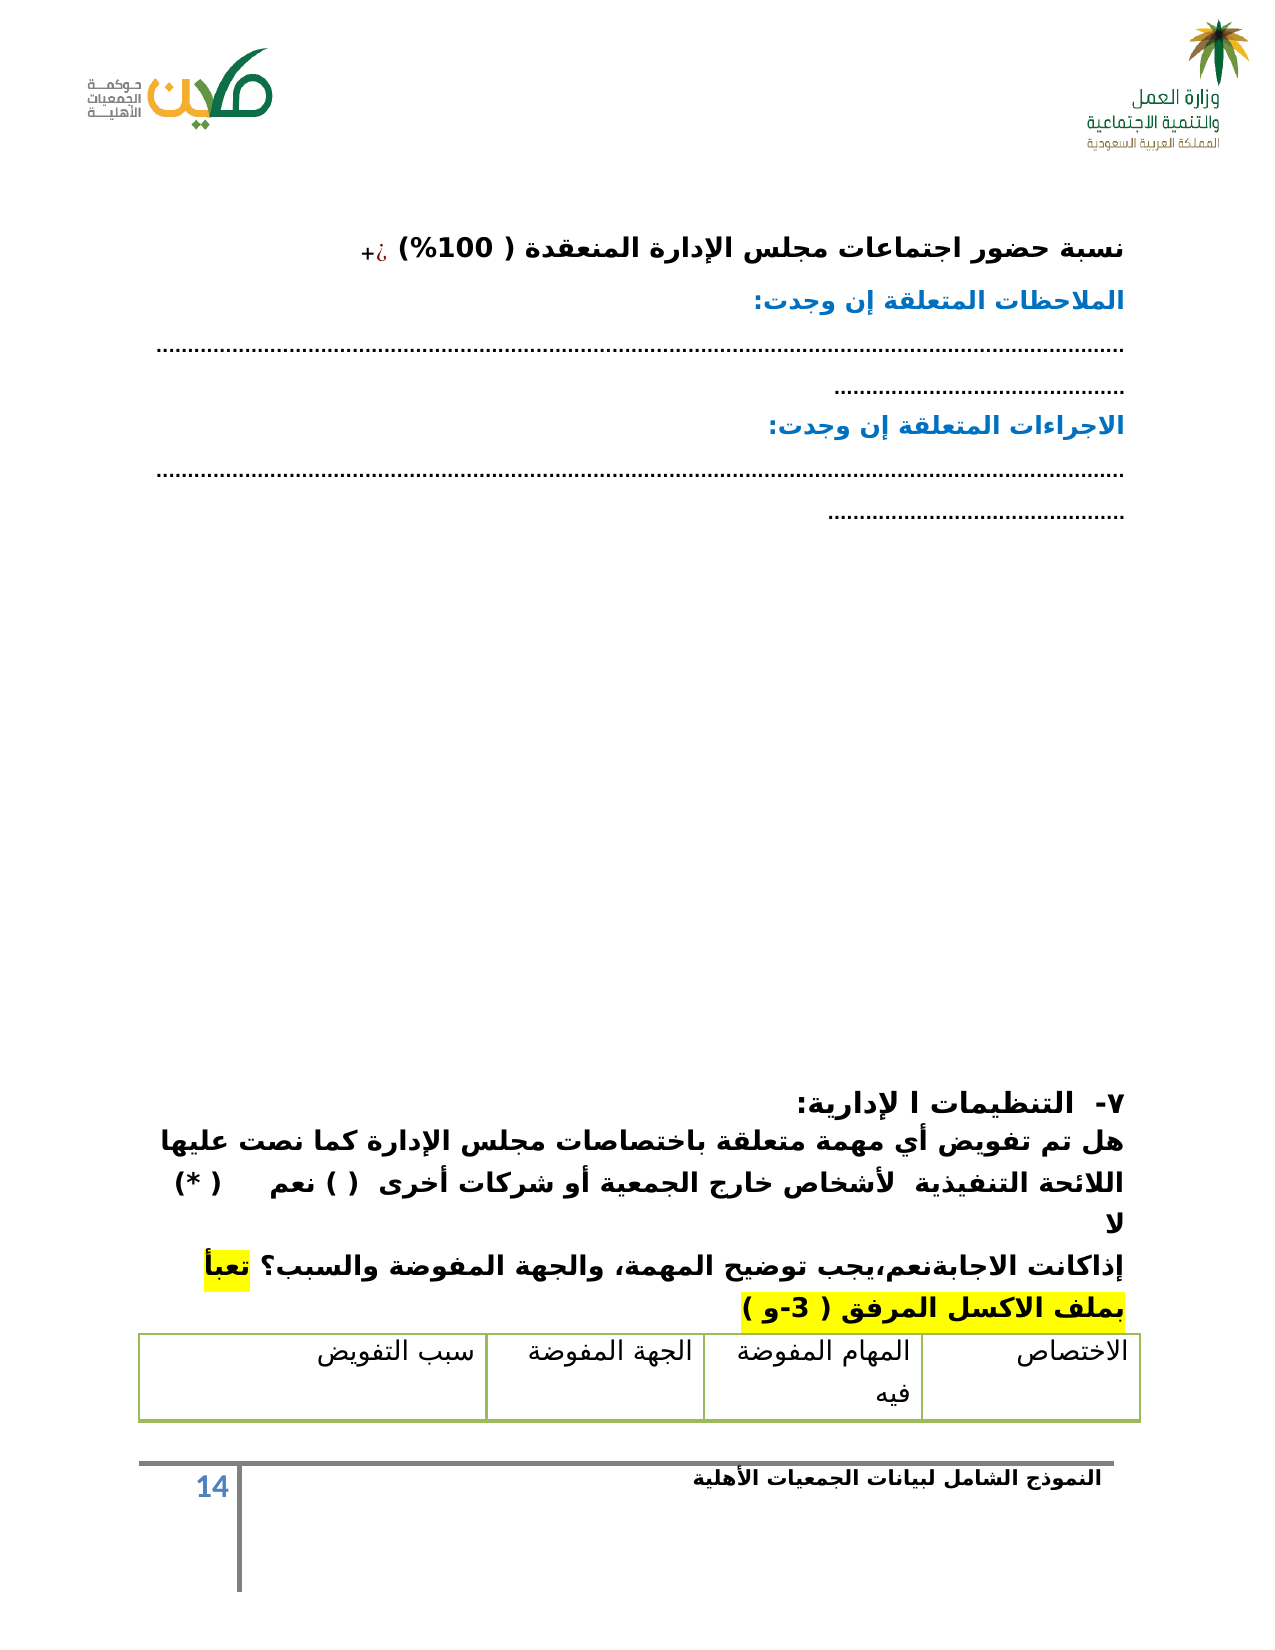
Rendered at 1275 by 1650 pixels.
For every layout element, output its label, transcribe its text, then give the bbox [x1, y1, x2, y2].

picture [0, 0, 1273, 166]
table_header سبب التفويض [140, 1335, 485, 1419]
text هل تم تفويض أي مهمة متعلقة باختصاصات مجلس الإدارة كما نصت عليها اللائحة التنفيذية لأشخاص خارج الجمعية أو شركات أخرى ( ) نعم ( *) لا [150, 1125, 1125, 1250]
table_header الجهة المفوضة [488, 1335, 703, 1419]
text إذاكانت الاجابةنعم،يجب توضيح المهمة، والجهة المفوضة والسبب؟ تعبأ بملف الاكسل المرفق ( 3-و ) [150, 1250, 1125, 1333]
table_header الاختصاص [923, 1335, 1139, 1419]
table_header المهام المفوضة فيه [705, 1335, 921, 1419]
text نسبة حضور اجتماعات مجلس الإدارة المنعقدة ( 100%) [150, 232, 1125, 273]
subtitle ٧- التنظيمات ا لإدارية: [150, 1086, 1125, 1120]
